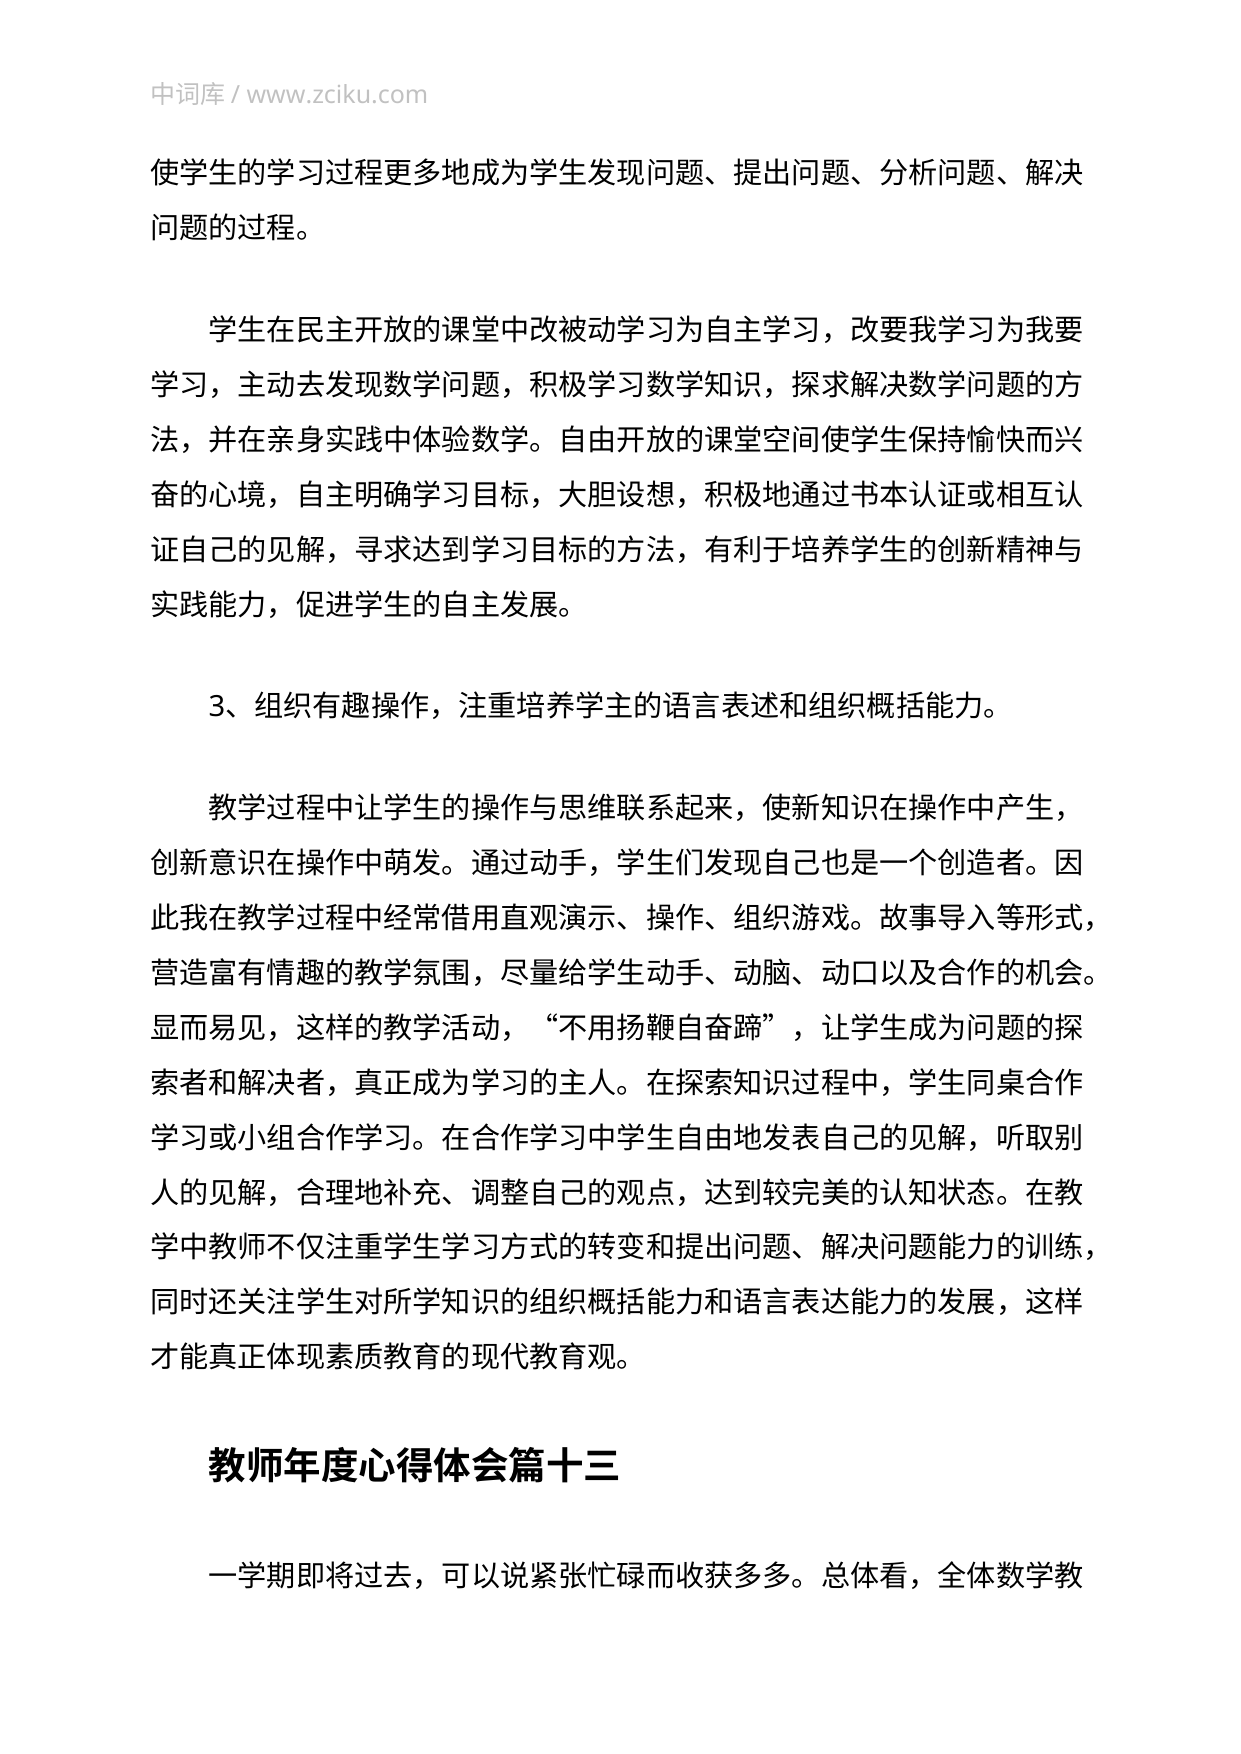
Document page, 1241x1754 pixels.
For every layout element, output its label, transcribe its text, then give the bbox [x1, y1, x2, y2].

text 教学过程中让学生的操作与思维联系起来，使新知识在操作中产生，创新意识在操作中萌发。通过动手，学生们发现自己也是一个创造者。因此我在教学过程中经常借用直观演示、操作、组织游戏。故事导入等形式，营造富有情趣的教学氛围，尽量给学生动手、动脑、动口以及合作的机会。显而易见，这样的教学活动，“不用扬鞭自奋蹄”，让学生成为问题的探索者和解决者，真正成为学习的主人。在探索知识过程中，学生同桌合作学习或小组合作学习。在合作学习中学生自由地发表自己的见解，听取别人的见解，合理地补充、调整自己的观点，达到较完美的认知状态。在教学中教师不仅注重学生学习方式的转变和提出问题、解决问题能力的训练，同时还关注学生对所学知识的组织概括能力和语言表达能力的发展，这样才能真正体现素质教育的现代教育观。 [150, 785, 1090, 1376]
text 学生在民主开放的课堂中改被动学习为自主学习，改要我学习为我要学习，主动去发现数学问题，积极学习数学知识，探求解决数学问题的方法，并在亲身实践中体验数学。自由开放的课堂空间使学生保持愉快而兴奋的心境，自主明确学习目标，大胆设想，积极地通过书本认证或相互认证自己的见解，寻求达到学习目标的方法，有利于培养学生的创新精神与实践能力，促进学生的自主发展。 [150, 307, 1090, 623]
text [150, 1553, 1090, 1595]
text 3、组织有趣操作，注重培养学主的语言表述和组织概括能力。 [150, 683, 1090, 725]
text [150, 150, 1090, 247]
text 教师年度心得体会篇十三 [150, 1436, 1090, 1490]
